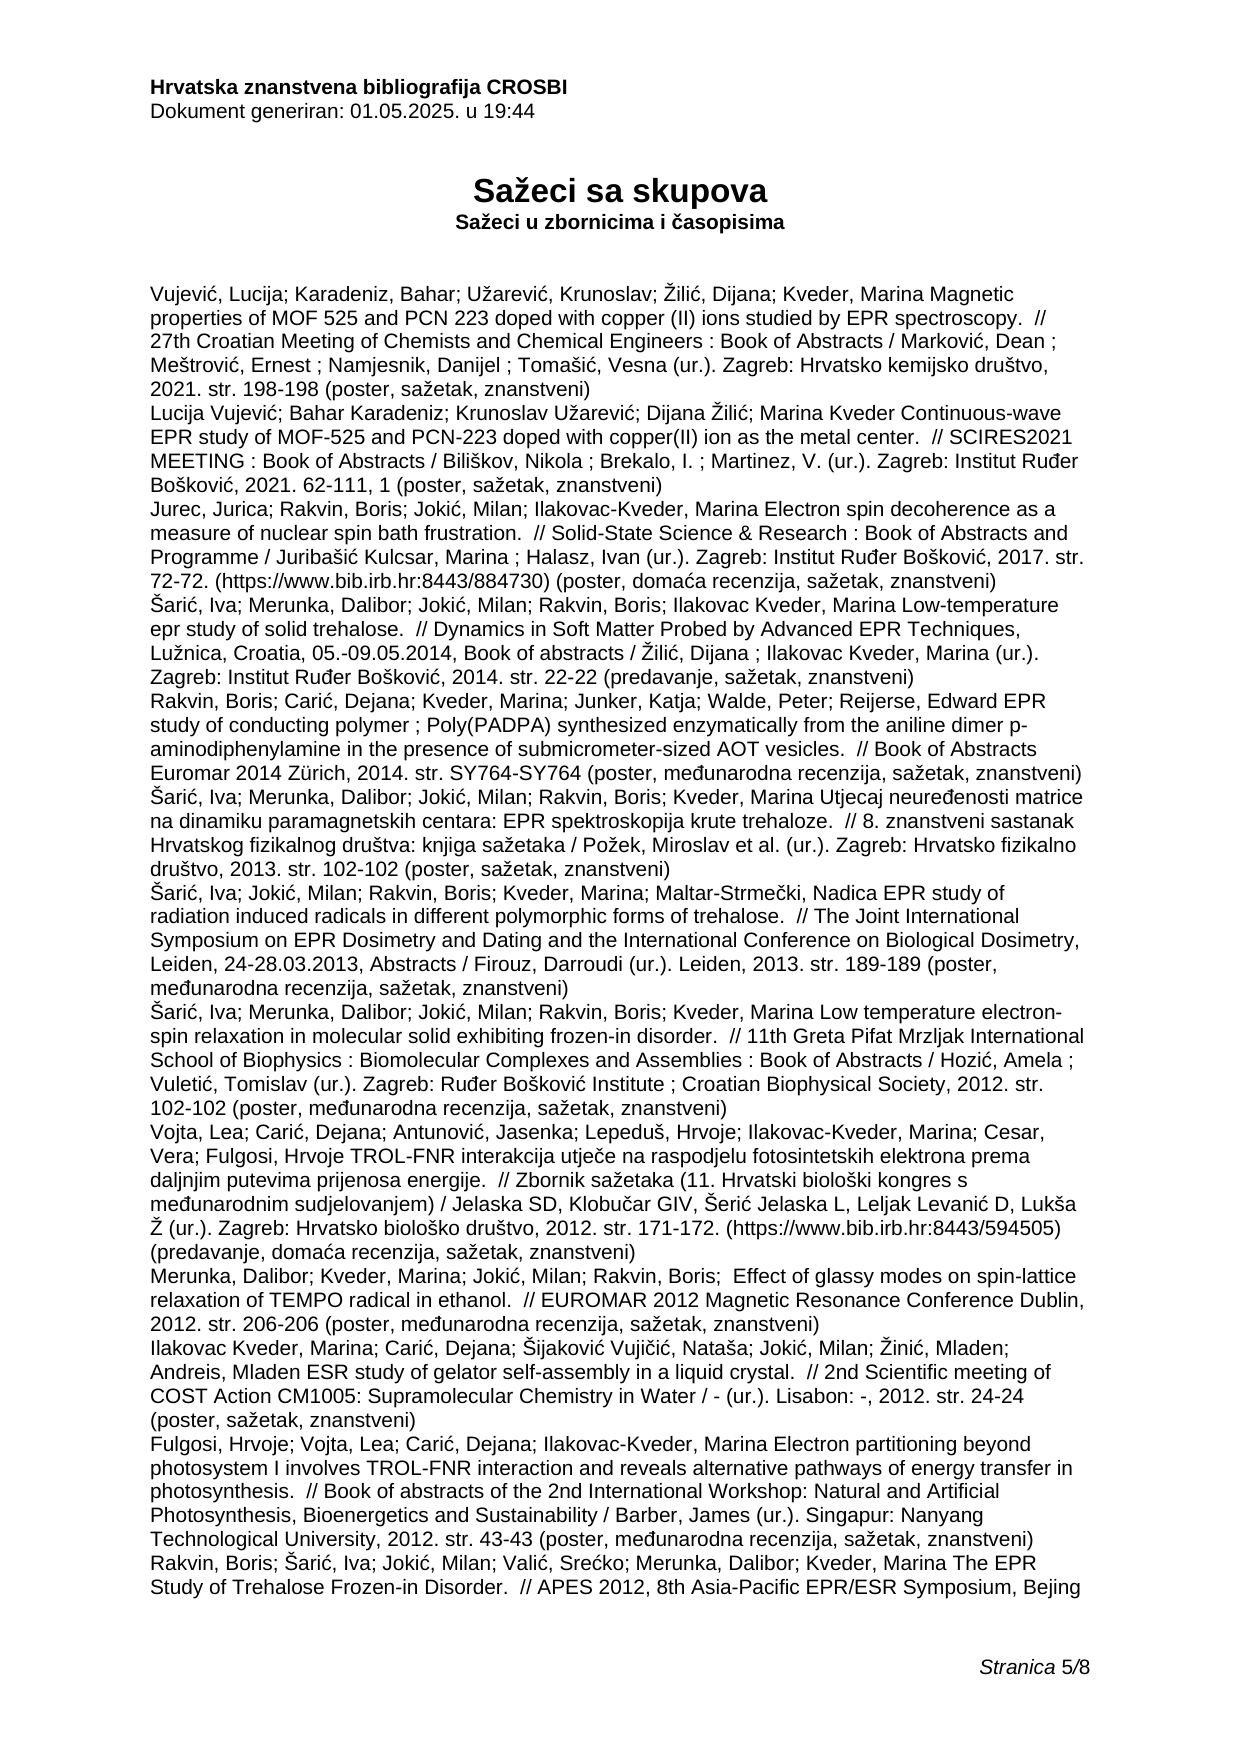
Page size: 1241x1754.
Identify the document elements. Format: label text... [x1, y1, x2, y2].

text Vojta, Lea; Carić, Dejana; Antunović, Jasenka; Lepeduš, Hrvoje; Ilakovac-Kveder, Marina; Cesar, Vera; Fulgosi, Hrvoje [150, 1120, 1090, 1264]
text Šarić, Iva; Merunka, Dalibor; Jokić, Milan; Rakvin, Boris; Ilakovac Kveder, Marina [150, 593, 1090, 689]
text Jurec, Jurica; Rakvin, Boris; Jokić, Milan; Ilakovac-Kveder, Marina [150, 497, 1090, 593]
text Šarić, Iva; Merunka, Dalibor; Jokić, Milan; Rakvin, Boris; Kveder, Marina [150, 784, 1090, 880]
subtitle Sažeci u zbornicima i časopisima [150, 209, 1090, 233]
text Fulgosi, Hrvoje; Vojta, Lea; Carić, Dejana; Ilakovac-Kveder, Marina [150, 1431, 1090, 1551]
text Šarić, Iva; Jokić, Milan; Rakvin, Boris; Kveder, Marina; Maltar-Strmečki, Nadica [150, 880, 1090, 1000]
text Vujević, Lucija; Karadeniz, Bahar; Užarević, Krunoslav; Žilić, Dijana; Kveder, Marina [150, 281, 1090, 401]
text Ilakovac Kveder, Marina; Carić, Dejana; Šijaković Vujičić, Nataša; Jokić, Milan; Žinić, Mladen; Andreis, Mladen [150, 1336, 1090, 1431]
subtitle Sažeci sa skupova [150, 171, 1090, 209]
text Rakvin, Boris; Carić, Dejana; Kveder, Marina; Junker, Katja; Walde, Peter; Reijerse, Edward [150, 689, 1090, 784]
text Merunka, Dalibor; Kveder, Marina; Jokić, Milan; Rakvin, Boris; [150, 1264, 1090, 1336]
text Lucija Vujević; Bahar Karadeniz; Krunoslav Užarević; Dijana Žilić; Marina Kveder [150, 401, 1090, 497]
text Šarić, Iva; Merunka, Dalibor; Jokić, Milan; Rakvin, Boris; Kveder, Marina [150, 1000, 1090, 1120]
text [150, 1551, 1090, 1599]
